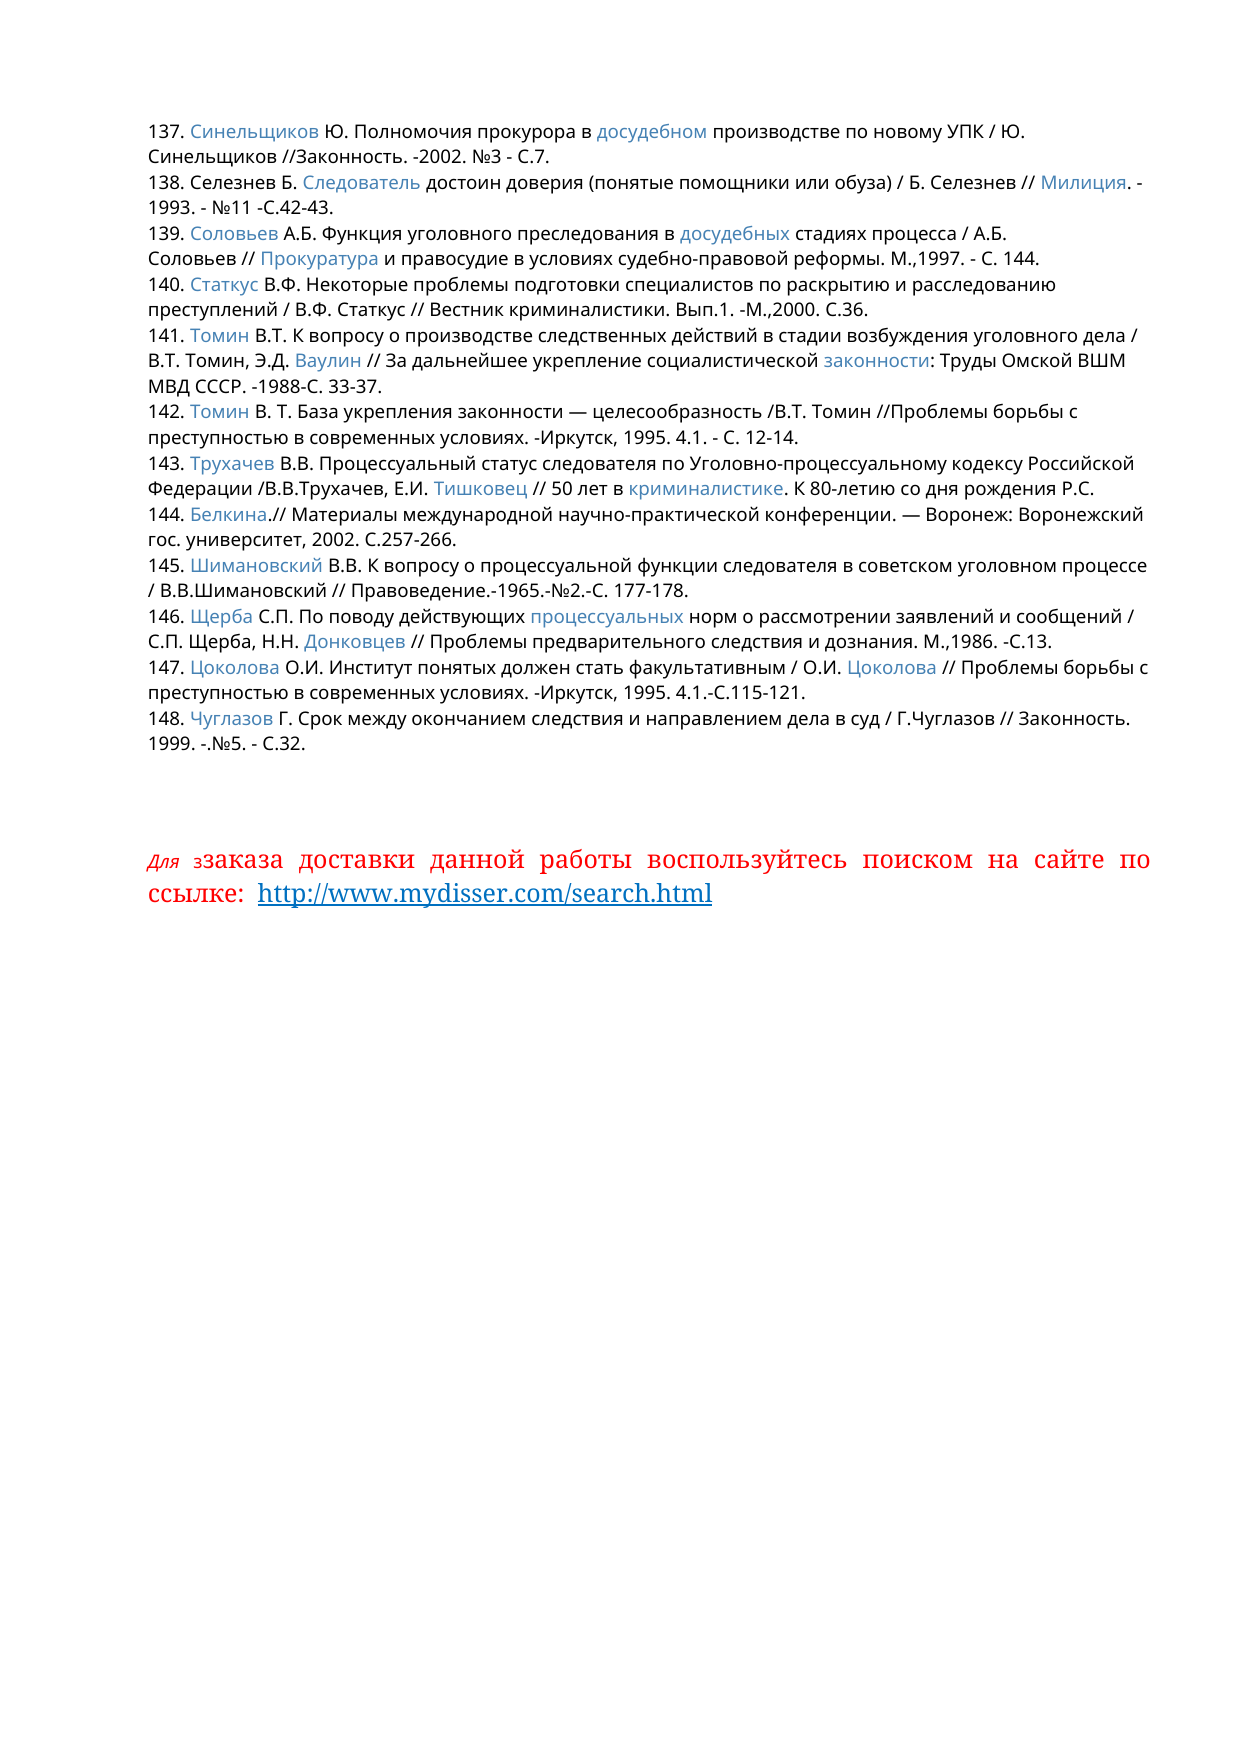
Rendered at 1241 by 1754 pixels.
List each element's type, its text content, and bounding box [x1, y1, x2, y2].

text Для ззаказа доставки данной работы воспользуйтесь поиском на сайте по ссылке: http://www.mydisser.com/search.html [148, 841, 1152, 909]
